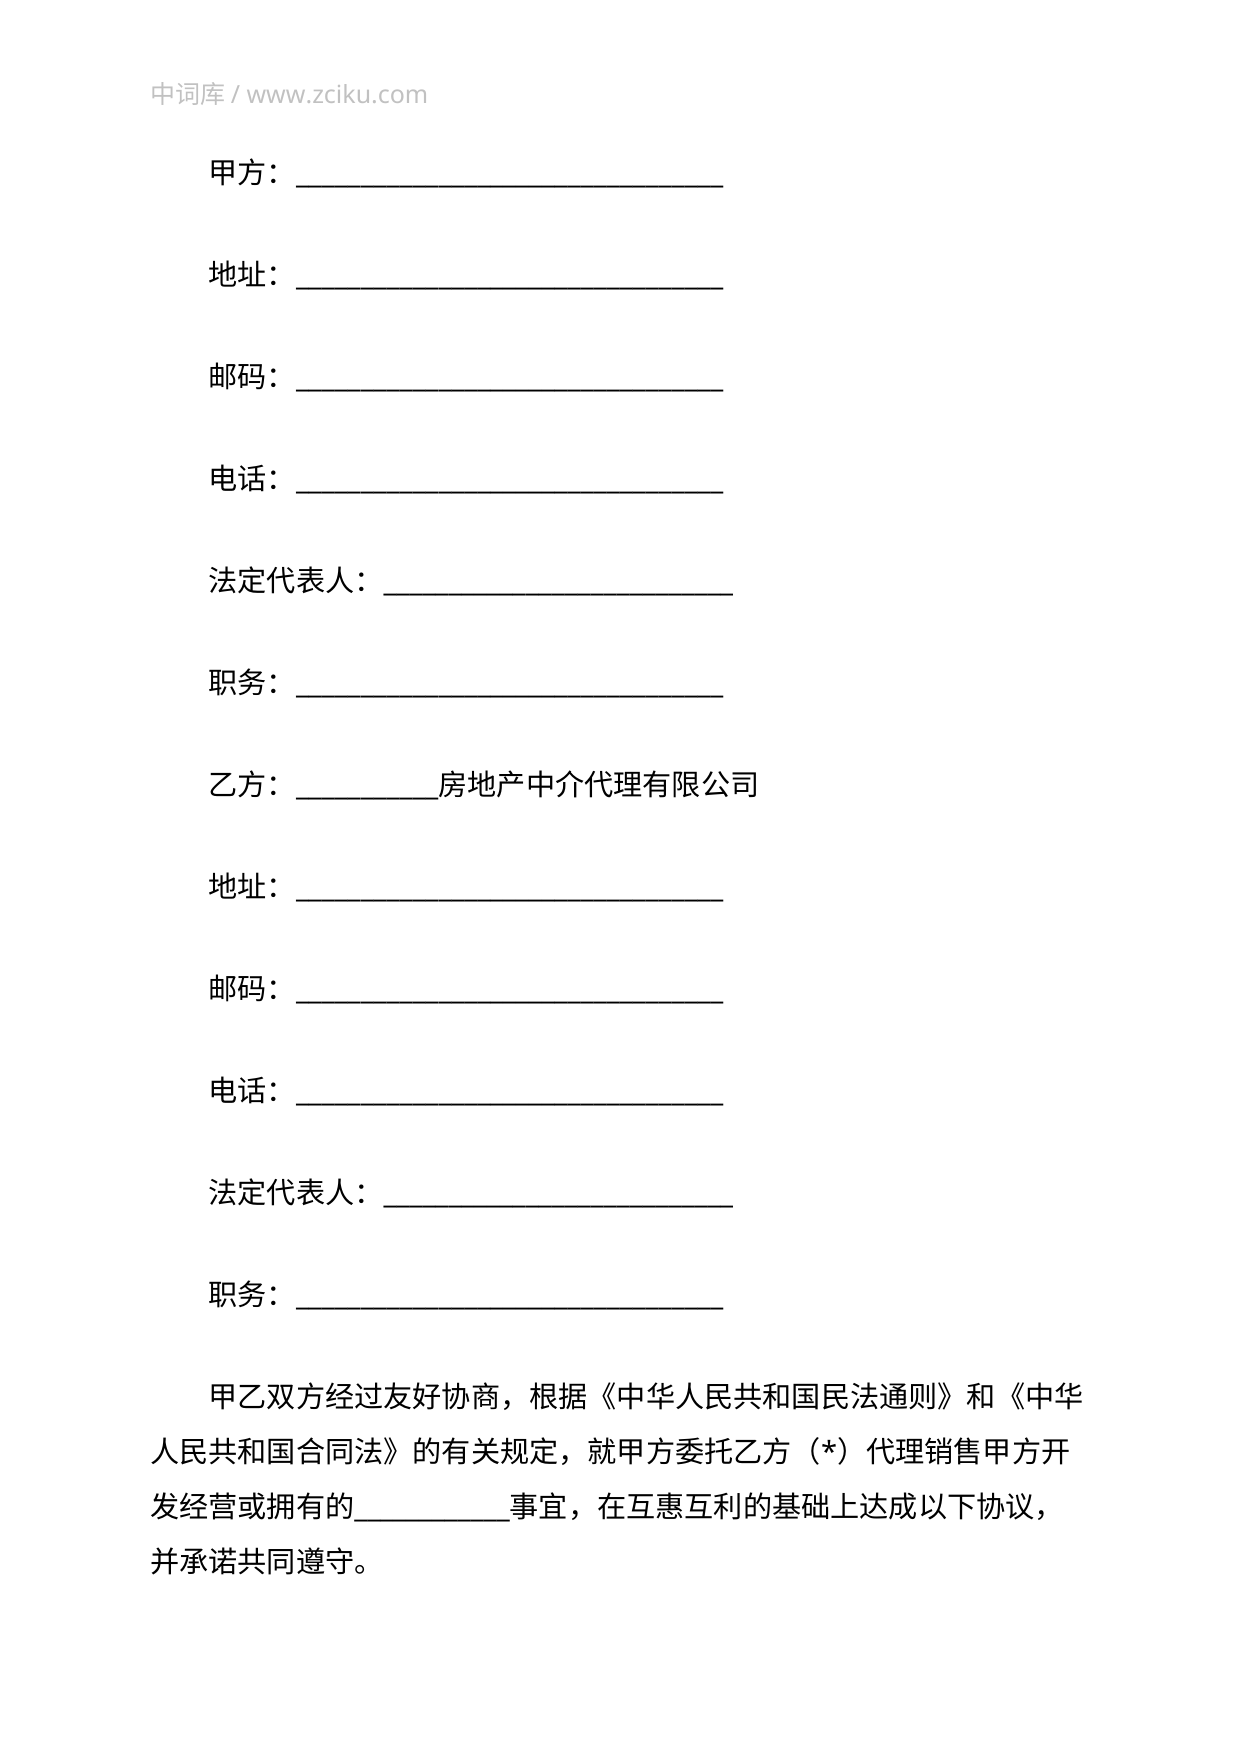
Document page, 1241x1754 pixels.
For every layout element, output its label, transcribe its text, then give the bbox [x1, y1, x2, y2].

text 甲乙双方经过友好协商，根据《中华人民共和国民法通则》和《中华人民共和国合同法》的有关规定，就甲方委托乙方（*）代理销售甲方开发经营或拥有的____________事宜，在互惠互利的基础上达成以下协议，并承诺共同遵守。 [150, 1374, 1090, 1581]
text 职务：_________________________________ [150, 1272, 1090, 1314]
text 职务：_________________________________ [150, 660, 1090, 702]
text 地址：_________________________________ [150, 252, 1090, 294]
text 法定代表人：___________________________ [150, 1170, 1090, 1212]
text 电话：_________________________________ [150, 456, 1090, 498]
text 法定代表人：___________________________ [150, 558, 1090, 600]
text 地址：_________________________________ [150, 864, 1090, 906]
text 邮码：_________________________________ [150, 966, 1090, 1008]
text 邮码：_________________________________ [150, 354, 1090, 396]
text 电话：_________________________________ [150, 1068, 1090, 1110]
text 甲方：_________________________________ [150, 150, 1090, 192]
text 乙方：___________房地产中介代理有限公司 [150, 762, 1090, 804]
